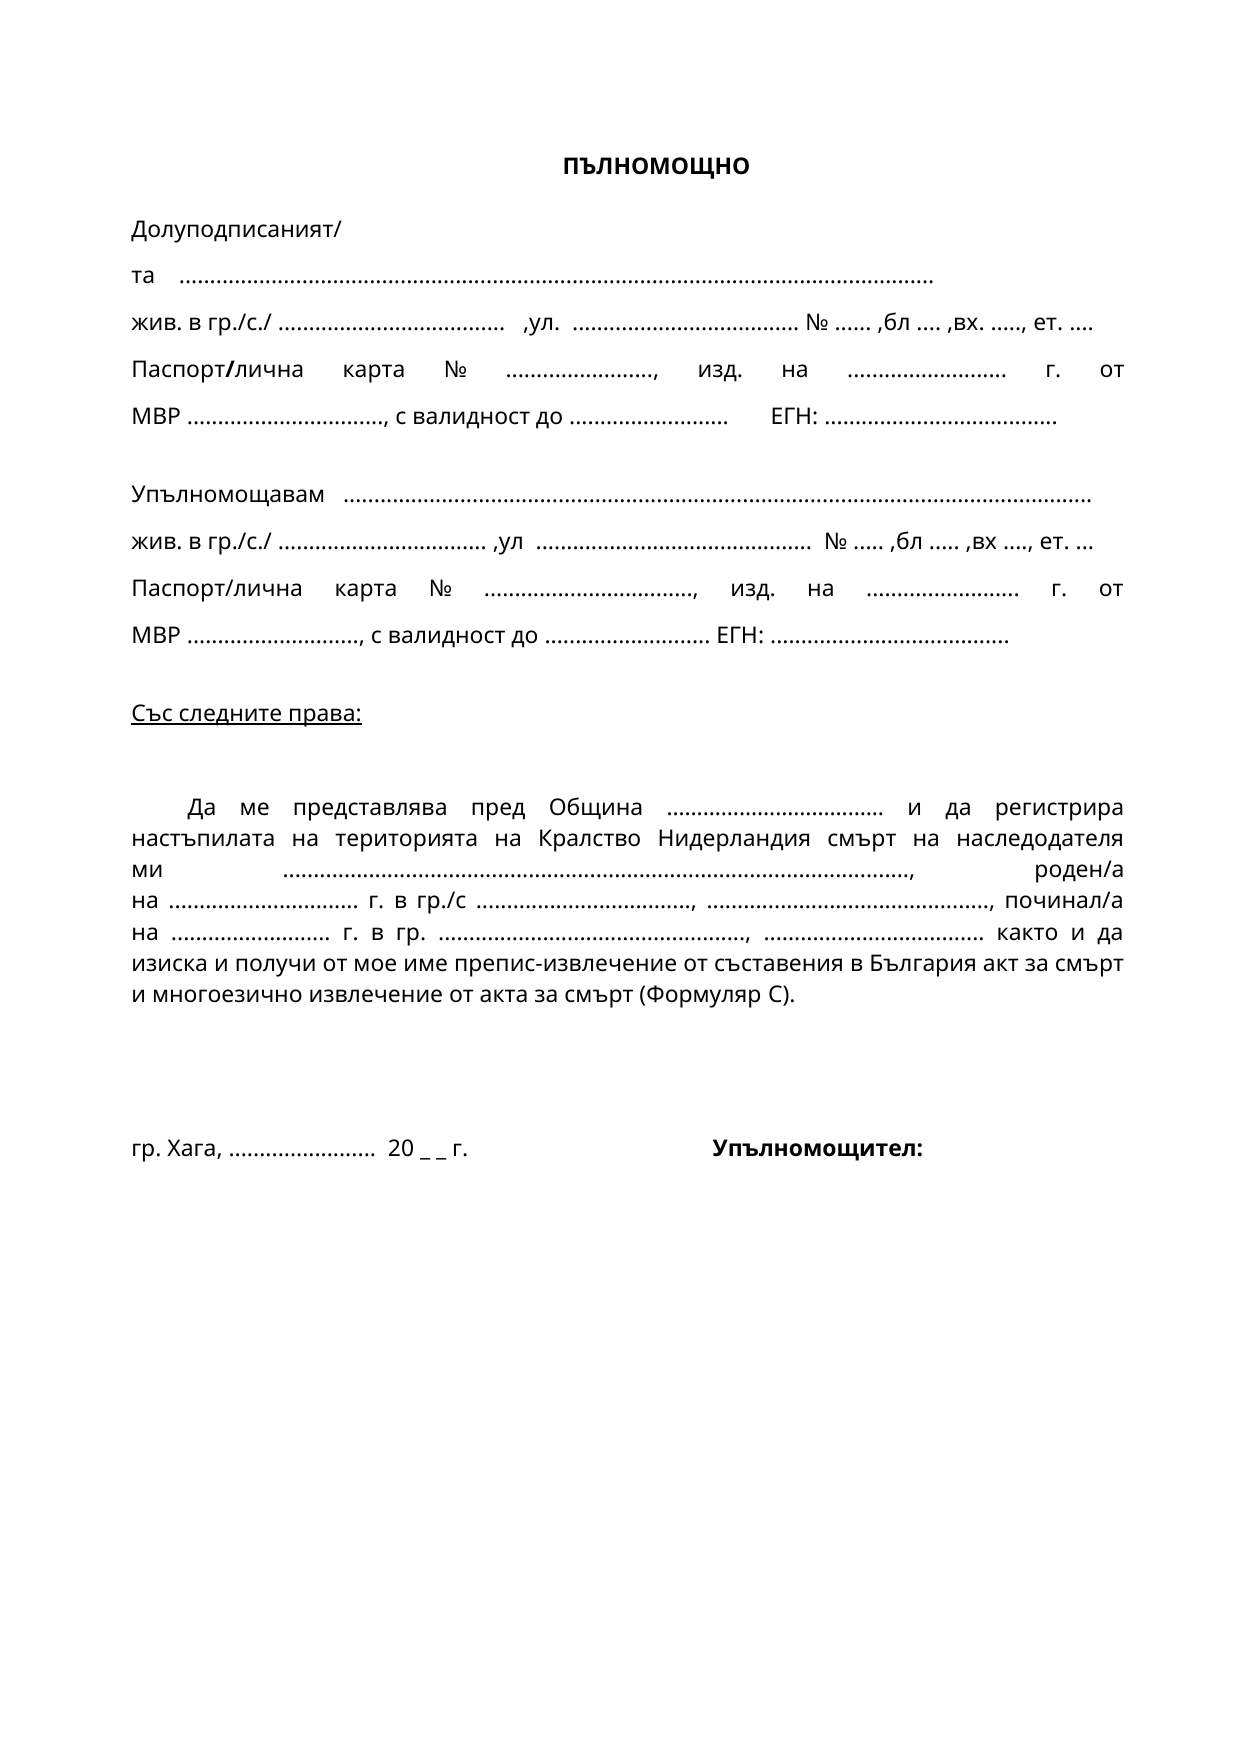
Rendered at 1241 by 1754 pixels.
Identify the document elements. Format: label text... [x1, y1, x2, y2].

text Паспорт/лична карта № .................................., изд. на ......................... г. от МВР ............................, с валидност до ........................... ЕГН: ....................................... [131, 572, 1125, 650]
text Да ме представлява пред Община ……………………………… и да регистрира настъпилата на територията на Кралство Нидерландия смърт на наследодателя ми ......................................................................................................, роден/а на ............................... г. в гр./с ..................................., .............................................., починал/а на .......................... г. в гр. .................................................., .................................... както и да изиска и получи от мое име препис-извлечение от съставения в България акт за смърт и многоезично извлечение от акта за смърт (Формуляр C). [131, 791, 1125, 1009]
text гр. Хага, ........................ 20 _ _ г. Упълномощител: [131, 1132, 1125, 1163]
text Упълномощавам .......................................................................................................................... [131, 478, 1125, 509]
text Паспорт/лична карта № ........................, изд. на .......................... г. от МВР ................................, с валидност до .......................... ЕГН: ...................................... [131, 353, 1125, 431]
text жив. в гр./с./ ..................................... ,ул. ..................................... № ...... ,бл .... ,вх. ....., ет. .... [131, 306, 1125, 337]
text жив. в гр./с./ .................................. ,ул ............................................. № ..... ,бл ..... ,вх ...., ет. ... [131, 525, 1125, 556]
title ПЪЛНОМОЩНО [187, 150, 1125, 181]
text Със следните права: [131, 697, 1125, 728]
text Долуподписаният/та ........................................................................................................................... [131, 212, 1125, 291]
